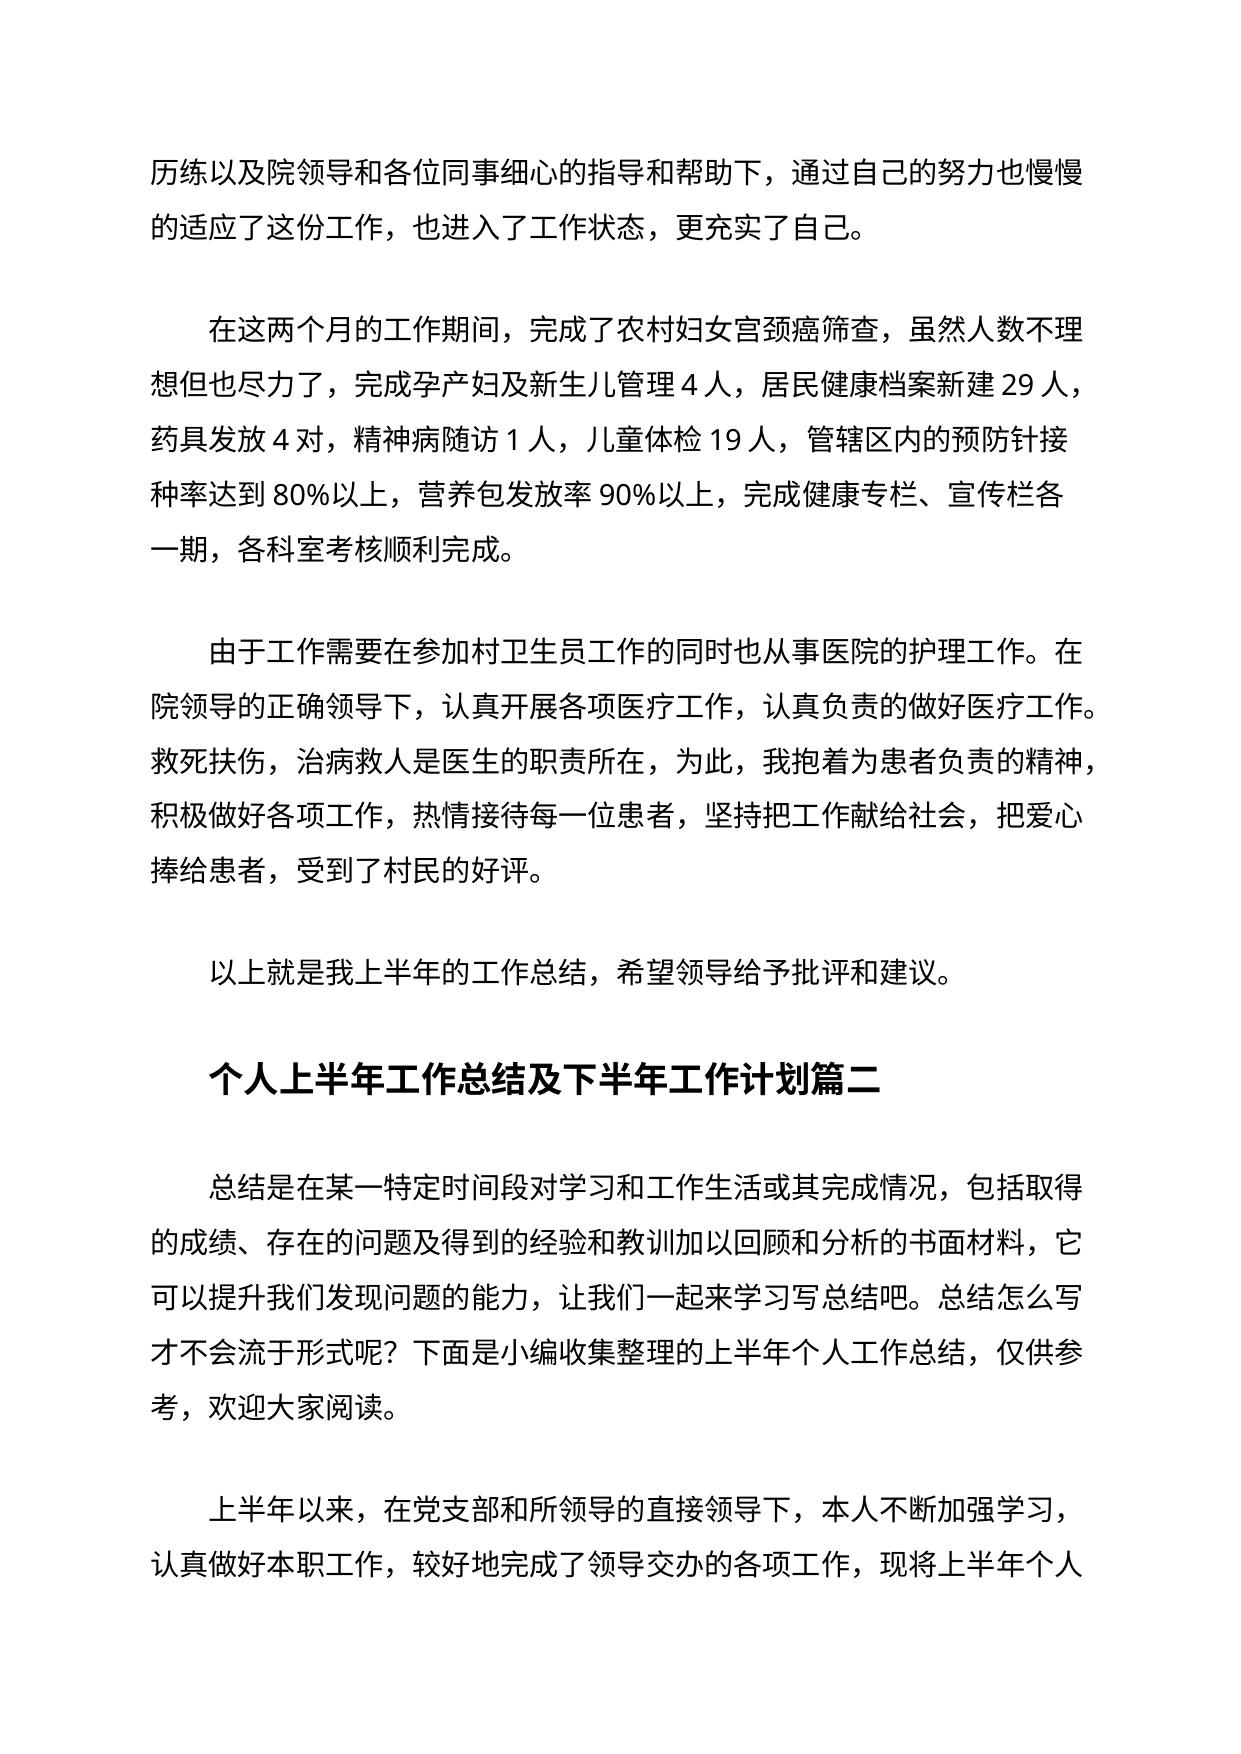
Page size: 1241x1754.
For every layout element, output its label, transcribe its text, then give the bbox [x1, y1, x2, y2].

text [150, 150, 1090, 247]
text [150, 1486, 1090, 1583]
text 在这两个月的工作期间，完成了农村妇女宫颈癌筛查，虽然人数不理想但也尽力了，完成孕产妇及新生儿管理4人，居民健康档案新建29人，药具发放4对，精神病随访1人，儿童体检19人，管辖区内的预防针接种率达到80%以上，营养包发放率90%以上，完成健康专栏、宣传栏各一期，各科室考核顺利完成。 [150, 307, 1090, 569]
text 由于工作需要在参加村卫生员工作的同时也从事医院的护理工作。在院领导的正确领导下，认真开展各项医疗工作，认真负责的做好医疗工作。救死扶伤，治病救人是医生的职责所在，为此，我抱着为患者负责的精神，积极做好各项工作，热情接待每一位患者，坚持把工作献给社会，把爱心捧给患者，受到了村民的好评。 [150, 628, 1090, 890]
text 总结是在某一特定时间段对学习和工作生活或其完成情况，包括取得的成绩、存在的问题及得到的经验和教训加以回顾和分析的书面材料，它可以提升我们发现问题的能力，让我们一起来学习写总结吧。总结怎么写才不会流于形式呢？下面是小编收集整理的上半年个人工作总结，仅供参考，欢迎大家阅读。 [150, 1165, 1090, 1427]
text 以上就是我上半年的工作总结，希望领导给予批评和建议。 [150, 950, 1090, 992]
text 个人上半年工作总结及下半年工作计划篇二 [150, 1051, 1090, 1103]
